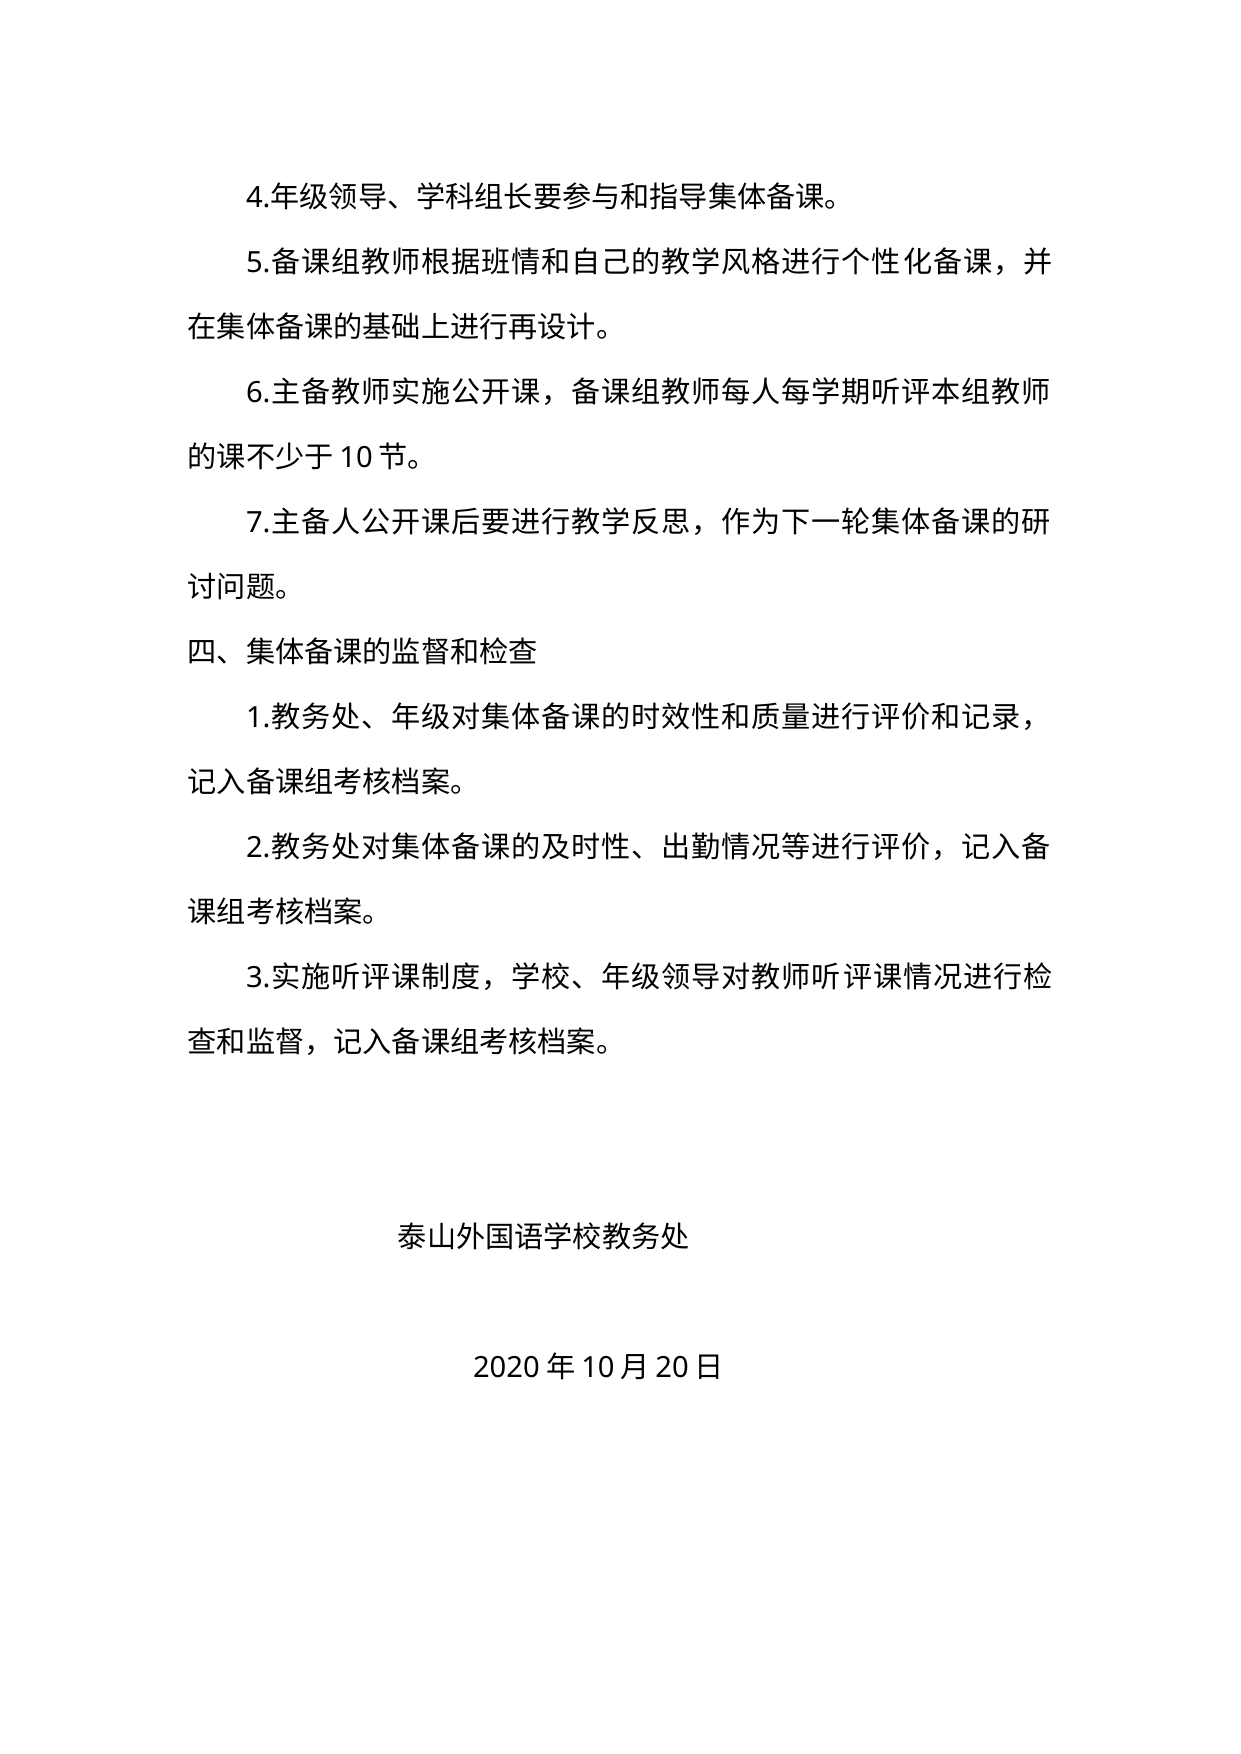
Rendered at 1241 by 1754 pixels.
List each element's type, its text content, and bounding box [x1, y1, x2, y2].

text 7.主备人公开课后要进行教学反思，作为下一轮集体备课的研讨问题。 [187, 487, 1053, 617]
text 4.年级领导、学科组长要参与和指导集体备课。 [187, 162, 1053, 227]
text 2.教务处对集体备课的及时性、出勤情况等进行评价，记入备课组考核档案。 [187, 812, 1053, 942]
text 5.备课组教师根据班情和自己的教学风格进行个性化备课，并在集体备课的基础上进行再设计。 [187, 227, 1053, 357]
text 2020年10月20日 [187, 1332, 1053, 1397]
text 3.实施听评课制度，学校、年级领导对教师听评课情况进行检查和监督，记入备课组考核档案。 [187, 942, 1053, 1072]
text 四、集体备课的监督和检查 [187, 617, 1053, 682]
text 泰山外国语学校教务处 [187, 1202, 1053, 1267]
text 1.教务处、年级对集体备课的时效性和质量进行评价和记录，记入备课组考核档案。 [187, 682, 1053, 812]
text 6.主备教师实施公开课，备课组教师每人每学期听评本组教师的课不少于10节。 [187, 357, 1053, 487]
